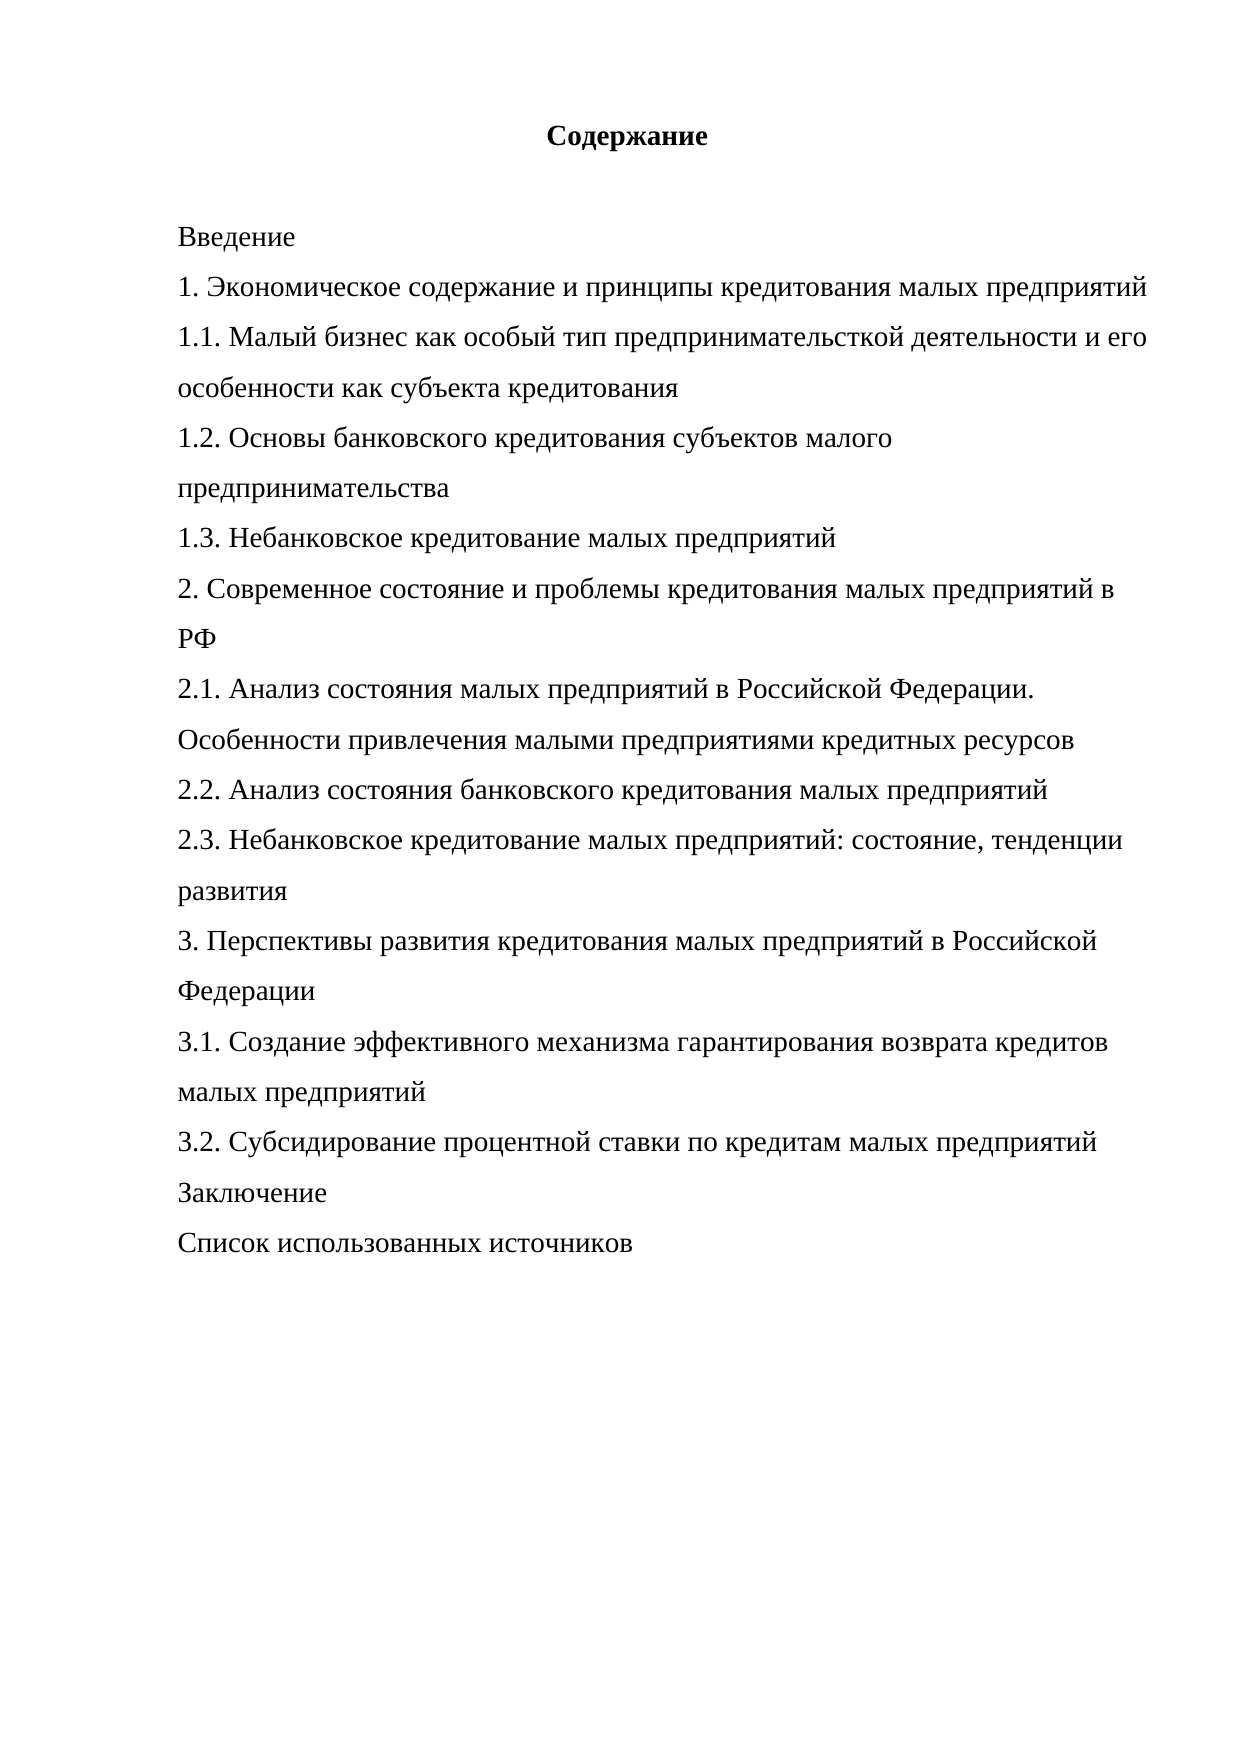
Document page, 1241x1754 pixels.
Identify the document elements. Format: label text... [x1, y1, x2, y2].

text 3.1. Создание эффективного механизма гарантирования возврата кредитов малых предприятий [177, 1024, 1152, 1108]
text Содержание [471, 118, 1152, 152]
text 1.3. Небанковское кредитование малых предприятий [177, 521, 1152, 554]
text Заключение [177, 1175, 1152, 1208]
text 1. Экономическое содержание и принципы кредитования малых предприятий [177, 269, 1152, 303]
text 2.2. Анализ состояния банковского кредитования малых предприятий [177, 772, 1152, 806]
text 2. Современное состояние и проблемы кредитования малых предприятий в РФ [177, 571, 1152, 655]
text 2.3. Небанковское кредитование малых предприятий: состояние, тенденции развития [177, 822, 1152, 906]
text 1.2. Основы банковского кредитования субъектов малого предпринимательства [177, 420, 1152, 504]
text 1.1. Малый бизнес как особый тип предпринимательсткой деятельности и его особенности как субъекта кредитования [177, 319, 1152, 403]
text 3. Перспективы развития кредитования малых предприятий в Российской Федерации [177, 923, 1152, 1007]
text Список использованных источников [177, 1225, 1152, 1258]
text 3.2. Субсидирование процентной ставки по кредитам малых предприятий [177, 1124, 1152, 1158]
text 2.1. Анализ состояния малых предприятий в Российской Федерации. Особенности привлечения малыми предприятиями кредитных ресурсов [177, 672, 1152, 755]
text Введение [177, 219, 1152, 252]
